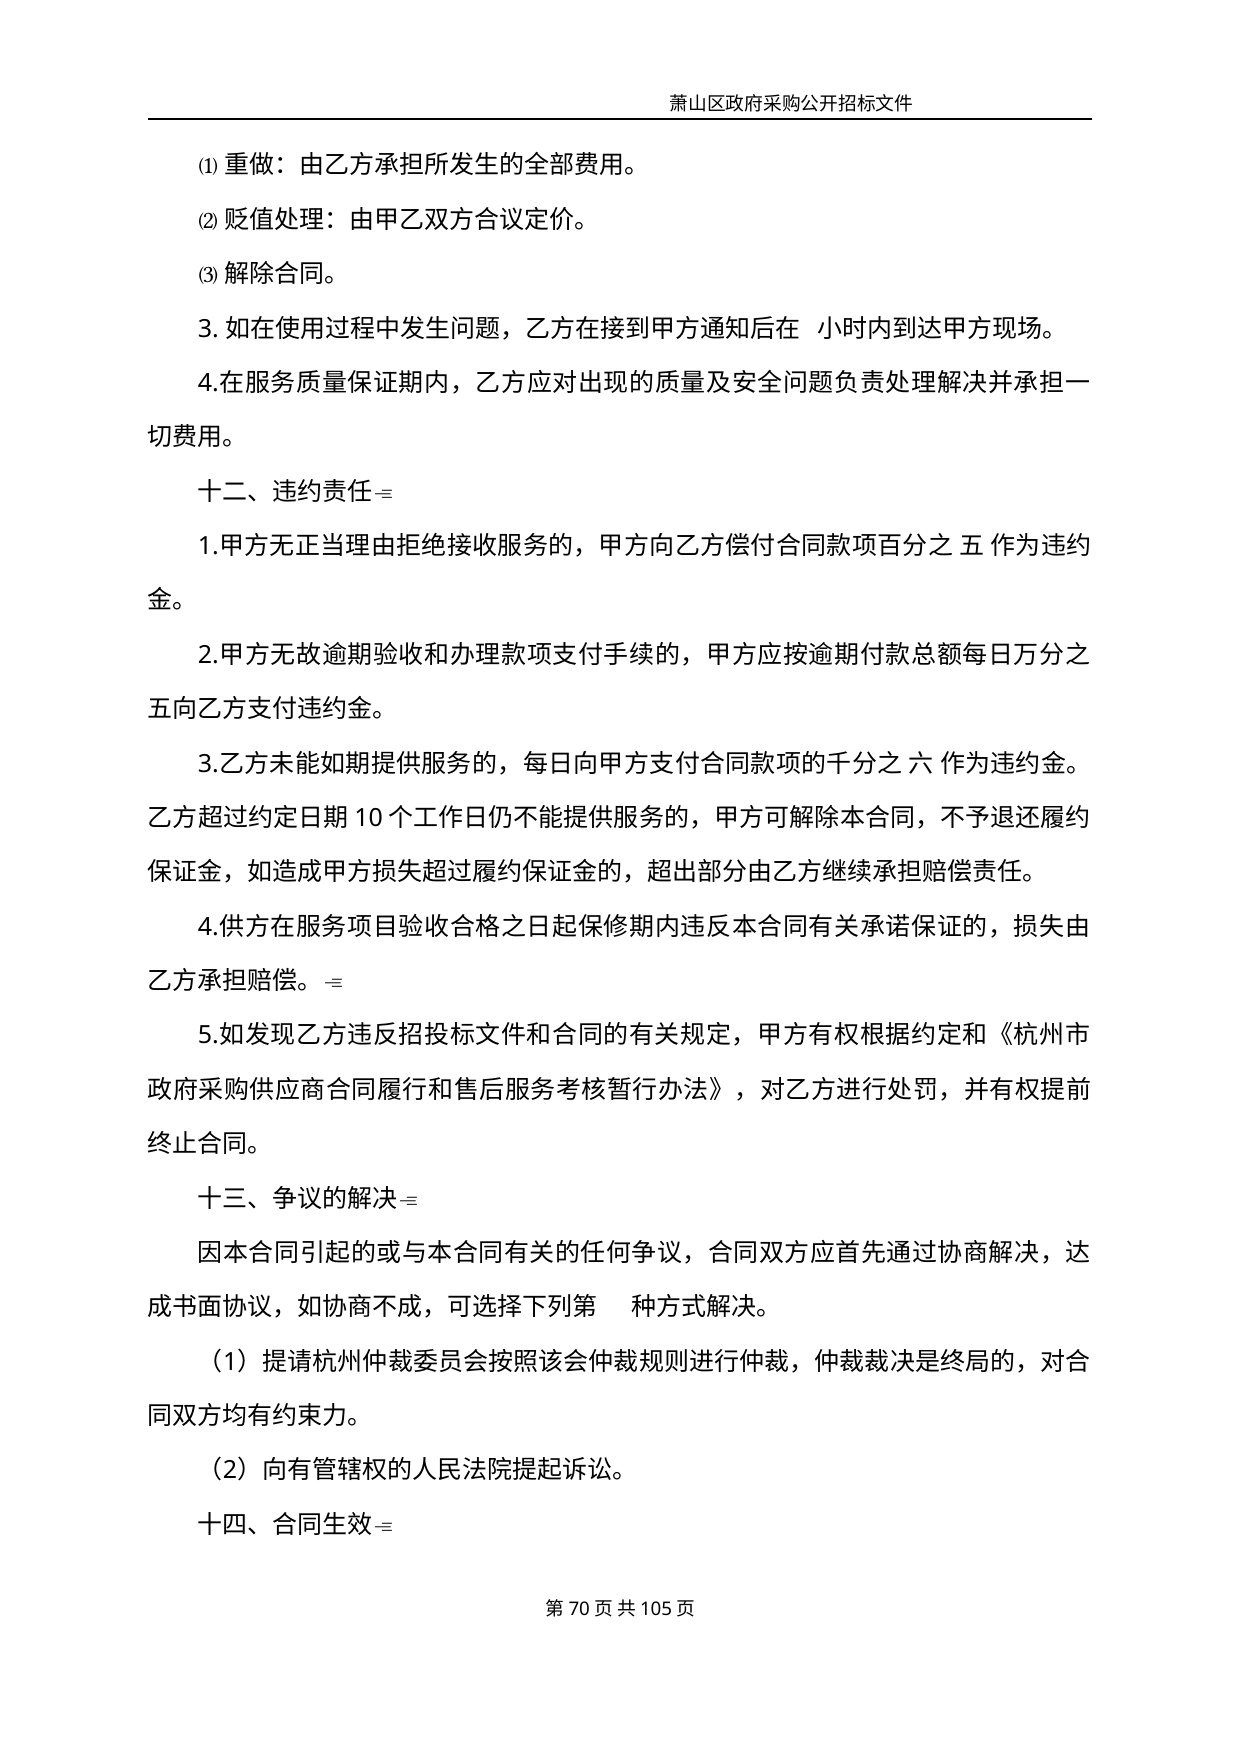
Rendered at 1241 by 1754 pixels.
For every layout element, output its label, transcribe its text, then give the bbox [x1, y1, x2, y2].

text 1.甲方无正当理由拒绝接收服务的，甲方向乙方偿付合同款项百分之 五 作为违约金。 [148, 526, 1092, 616]
text ⑴重做：由乙方承担所发生的全部费用。 [148, 145, 1092, 181]
text 2.甲方无故逾期验收和办理款项支付手续的，甲方应按逾期付款总额每日万分之 五向乙方支付违约金。 [148, 634, 1092, 725]
text （2）向有管辖权的人民法院提起诉讼。 [148, 1450, 1092, 1486]
text （1）提请杭州仲裁委员会按照该会仲裁规则进行仲裁，仲裁裁决是终局的，对合同双方均有约束力。 [148, 1341, 1092, 1432]
text 十二、违约责任 [148, 471, 1092, 507]
text 十三、争议的解决 [148, 1178, 1092, 1214]
text 十四、合同生效 [148, 1504, 1092, 1541]
text ⑶解除合同。 [148, 254, 1092, 290]
text 5.如发现乙方违反招投标文件和合同的有关规定，甲方有权根据约定和《杭州市政府采购供应商合同履行和售后服务考核暂行办法》，对乙方进行处罚，并有权提前终止合同。 [148, 1015, 1092, 1160]
text 3.乙方未能如期提供服务的，每日向甲方支付合同款项的千分之 六 作为违约金。乙方超过约定日期10个工作日仍不能提供服务的，甲方可解除本合同，不予退还履约保证金，如造成甲方损失超过履约保证金的，超出部分由乙方继续承担赔偿责任。 [148, 743, 1092, 888]
text 因本合同引起的或与本合同有关的任何争议，合同双方应首先通过协商解决，达成书面协议，如协商不成，可选择下列第 种方式解决。 [148, 1232, 1092, 1323]
text 3. 如在使用过程中发生问题，乙方在接到甲方通知后在 小时内到达甲方现场。 [148, 308, 1092, 344]
text ⑵贬值处理：由甲乙双方合议定价。 [148, 199, 1092, 236]
text 4.在服务质量保证期内，乙方应对出现的质量及安全问题负责处理解决并承担一切费用。 [148, 362, 1092, 453]
text 4.供方在服务项目验收合格之日起保修期内违反本合同有关承诺保证的，损失由乙方承担赔偿。 [148, 906, 1092, 997]
